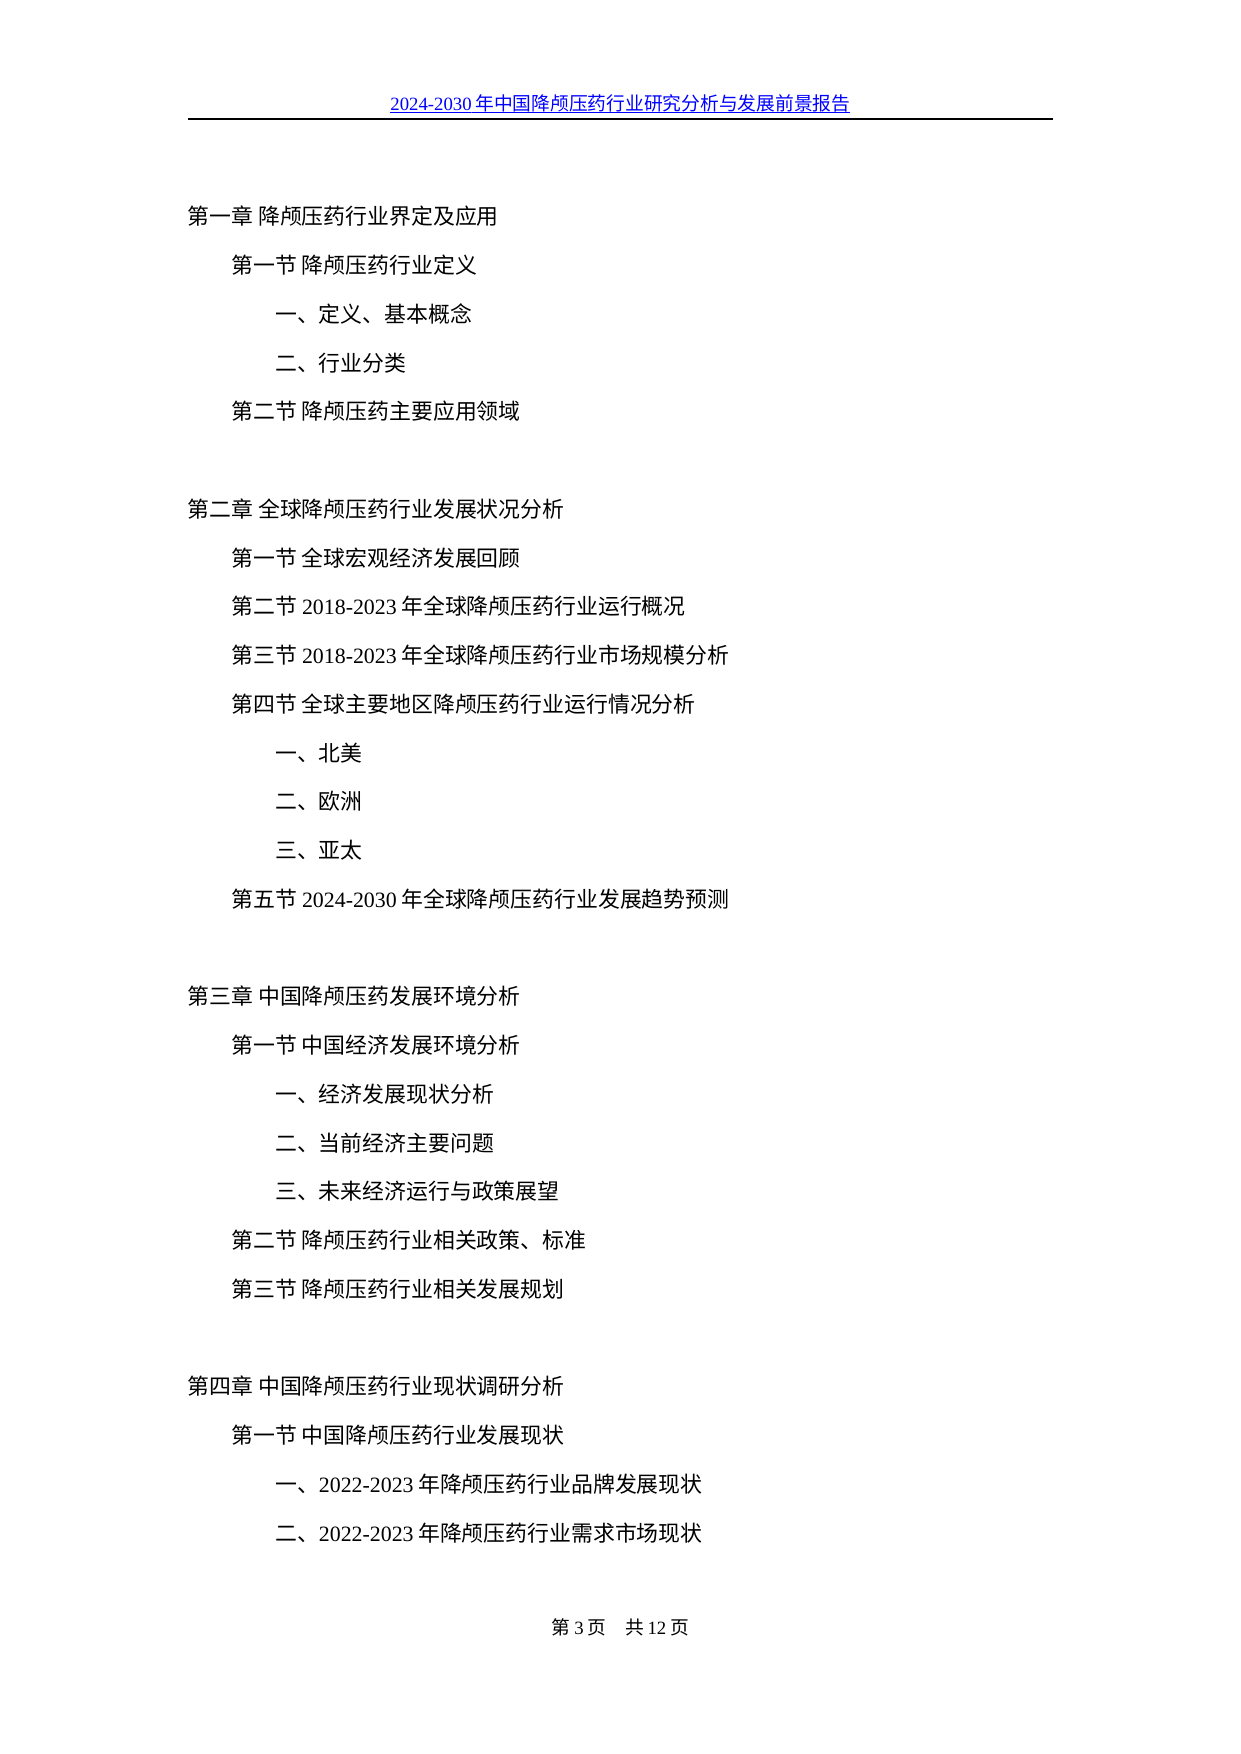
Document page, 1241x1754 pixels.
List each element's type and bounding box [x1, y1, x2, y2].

text [187, 150, 1053, 1548]
